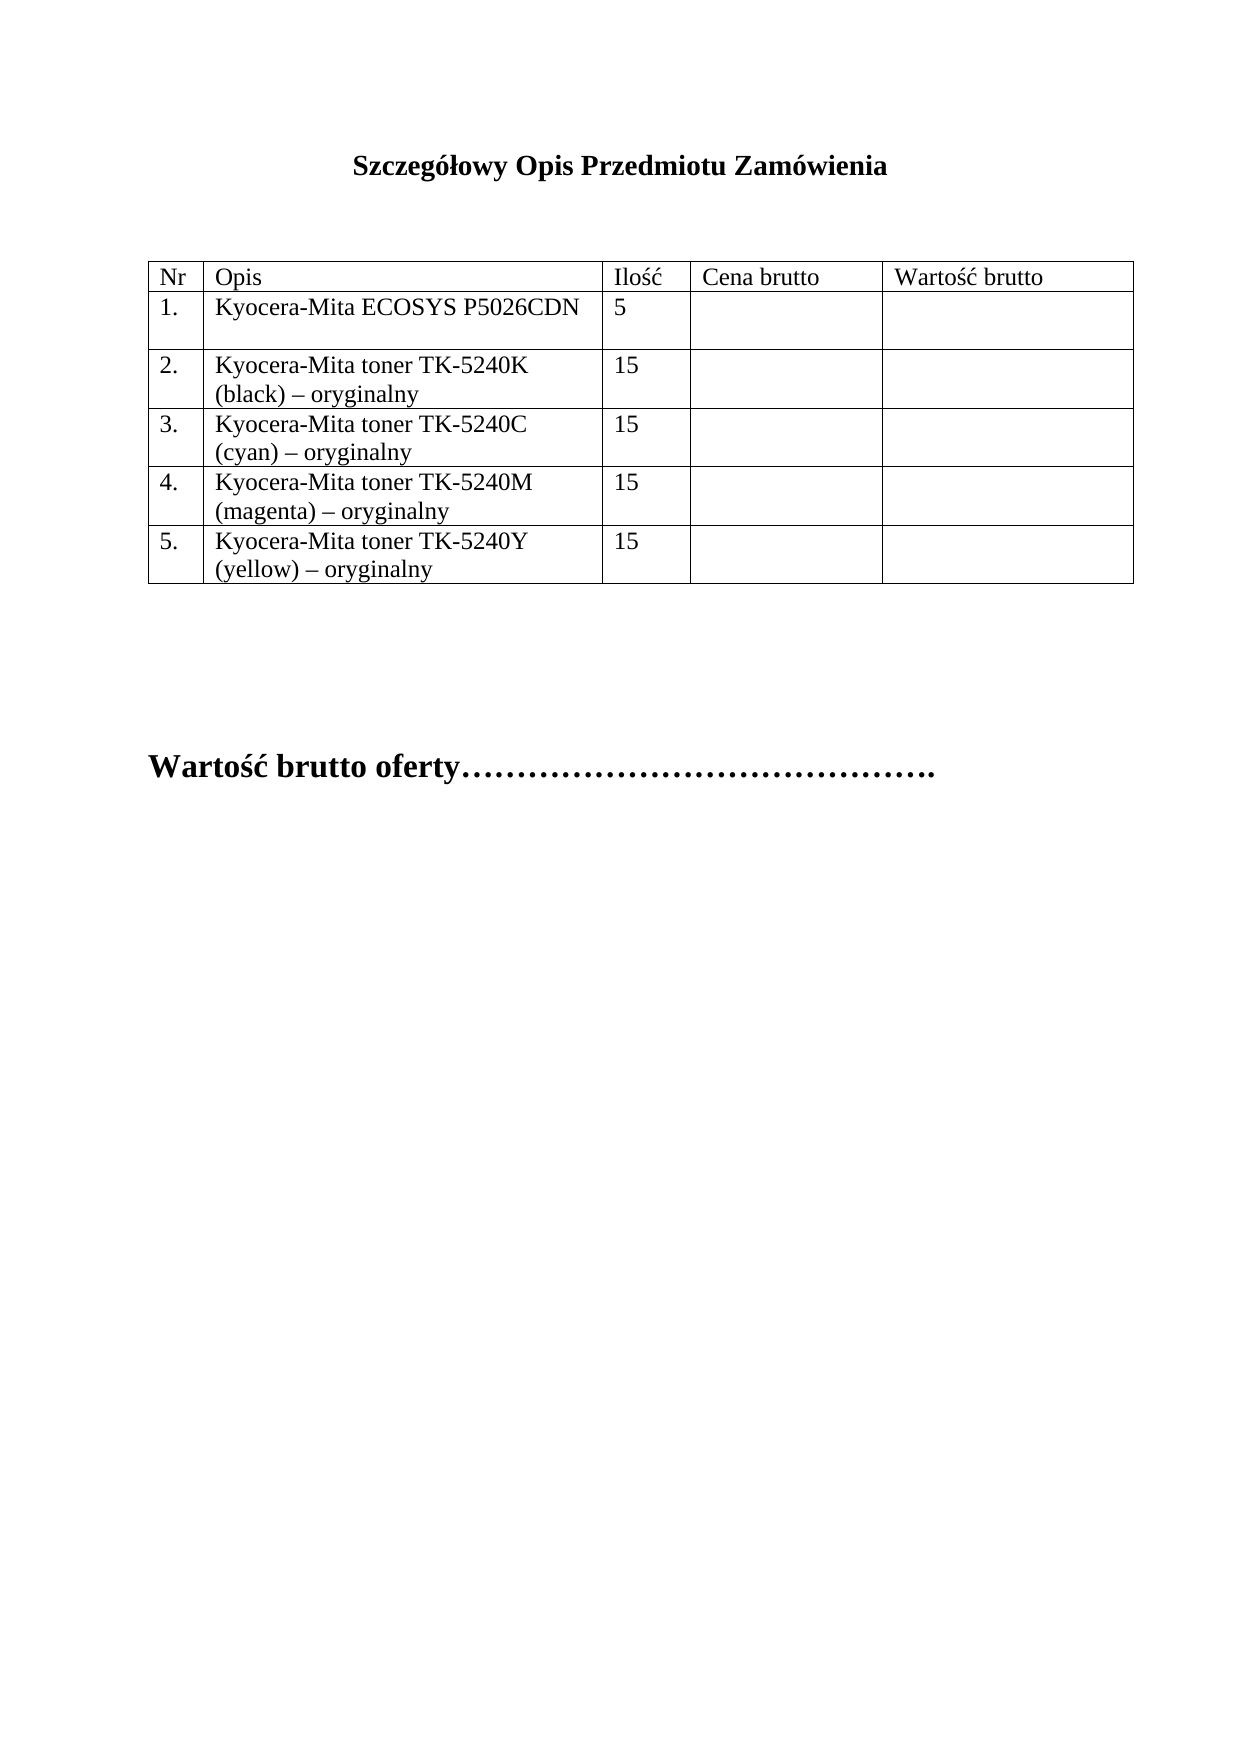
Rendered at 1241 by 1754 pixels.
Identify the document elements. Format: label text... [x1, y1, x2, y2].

text Szczegółowy Opis Przedmiotu Zamówienia [148, 148, 1093, 181]
table_cell [883, 467, 1133, 525]
table_cell [883, 526, 1133, 583]
table_cell Kyocera-Mita toner TK-5240K (black) – oryginalny [204, 350, 602, 408]
table_cell 15 [603, 350, 690, 408]
table_cell Kyocera-Mita ECOSYS P5026CDN [204, 292, 602, 349]
table_cell 4. [149, 467, 203, 525]
table_cell [883, 292, 1133, 349]
table_cell 15 [603, 526, 690, 583]
table_cell Kyocera-Mita toner TK-5240M (magenta) – oryginalny [204, 467, 602, 525]
table_cell Kyocera-Mita toner TK-5240C (cyan) – oryginalny [204, 409, 602, 466]
table_cell 15 [603, 409, 690, 466]
table_cell [691, 350, 882, 408]
table_cell [691, 467, 882, 525]
table_header Opis [204, 262, 602, 291]
table_cell [691, 292, 882, 349]
table_cell 5 [603, 292, 690, 349]
text Wartość brutto oferty……………………………………. [148, 746, 1093, 784]
table_cell 5. [149, 526, 203, 583]
table_cell 1. [149, 292, 203, 349]
table_cell 2. [149, 350, 203, 408]
table_cell [883, 409, 1133, 466]
table_cell Kyocera-Mita toner TK-5240Y (yellow) – oryginalny [204, 526, 602, 583]
table_cell [691, 526, 882, 583]
table_header Wartość brutto [883, 262, 1133, 291]
table_cell [883, 350, 1133, 408]
table_cell 15 [603, 467, 690, 525]
table_header Nr [149, 262, 203, 291]
table_cell 3. [149, 409, 203, 466]
table_header Cena brutto [691, 262, 882, 291]
table_header Ilość [603, 262, 690, 291]
table_cell [691, 409, 882, 466]
